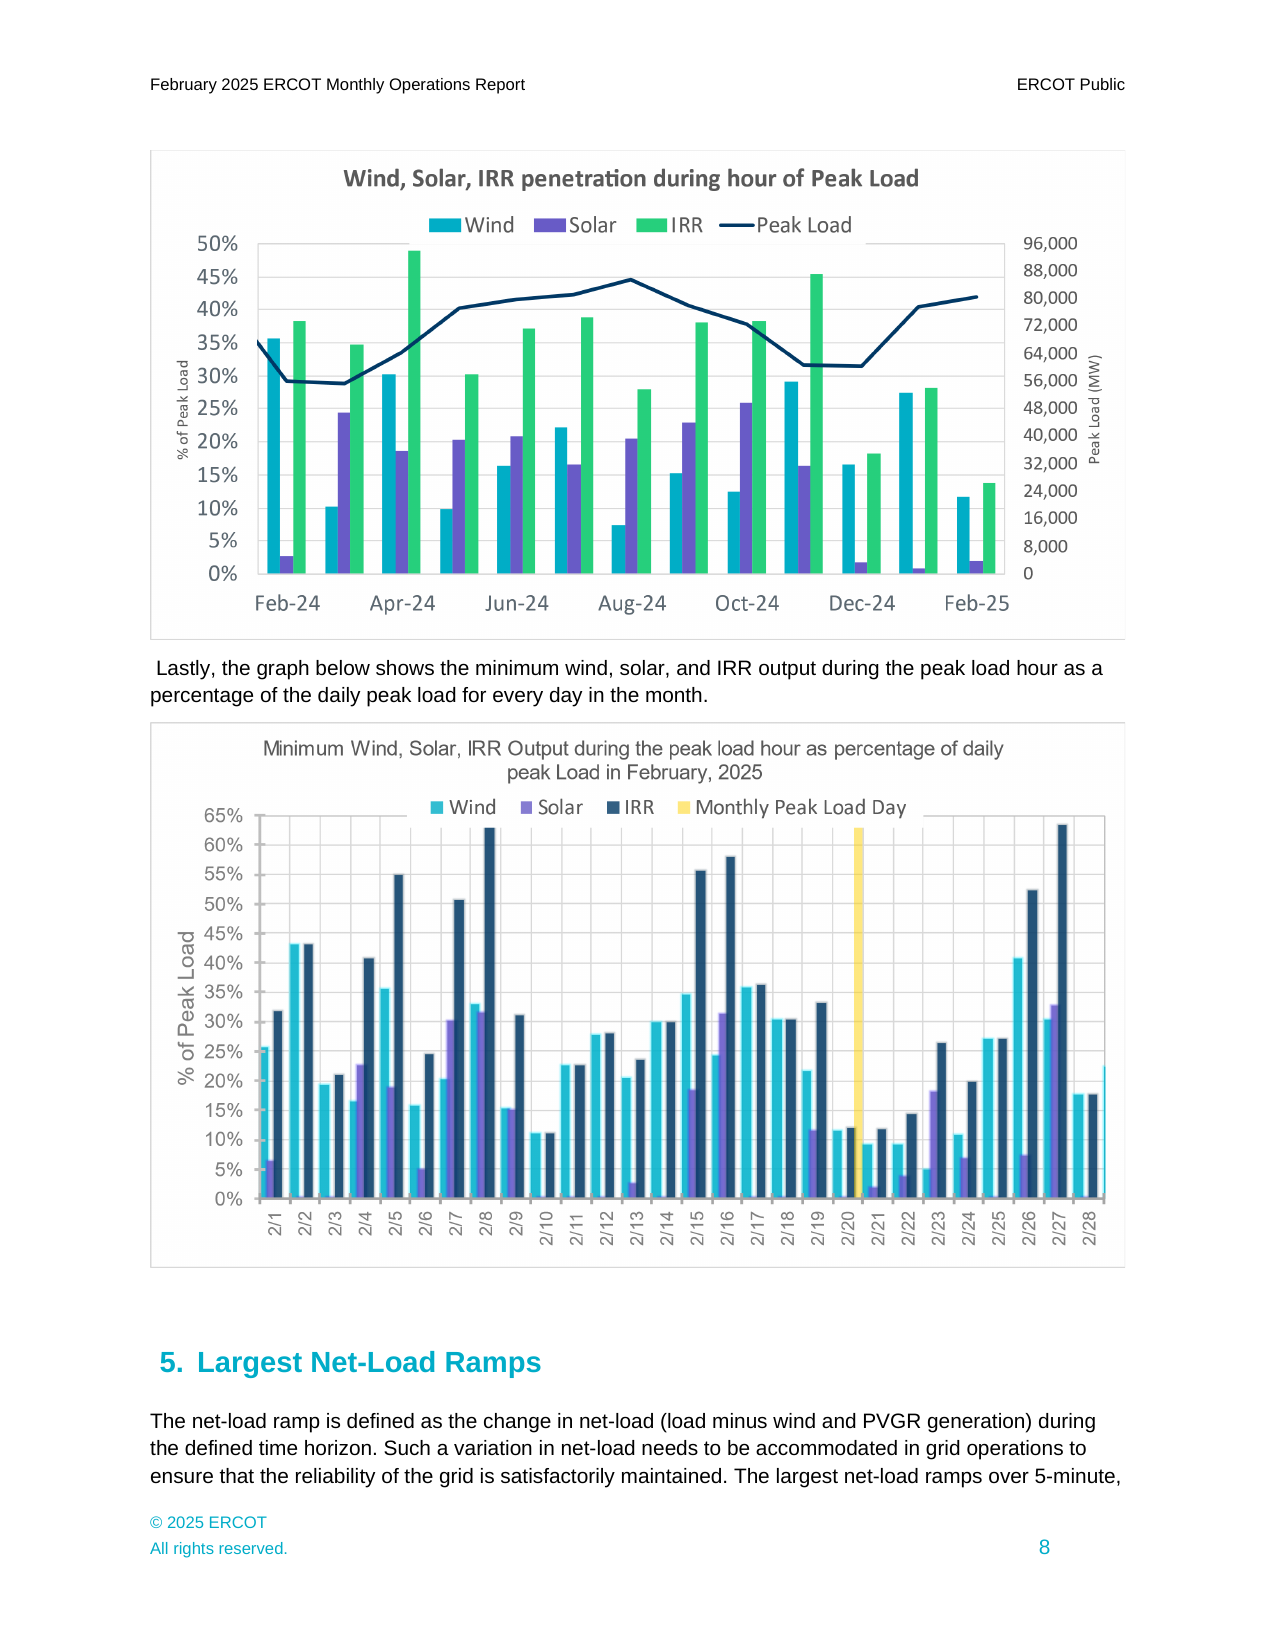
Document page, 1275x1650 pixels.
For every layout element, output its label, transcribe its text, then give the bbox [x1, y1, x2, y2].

picture [150, 722, 1125, 1268]
picture [150, 150, 1125, 640]
text Lastly, the graph below shows the minimum wind, solar, and IRR output during the peak load hour as a percentage of the daily peak load for every day in the month. [150, 655, 1125, 707]
subtitle Largest Net-Load Ramps [159, 1345, 1125, 1378]
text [150, 1408, 1125, 1487]
